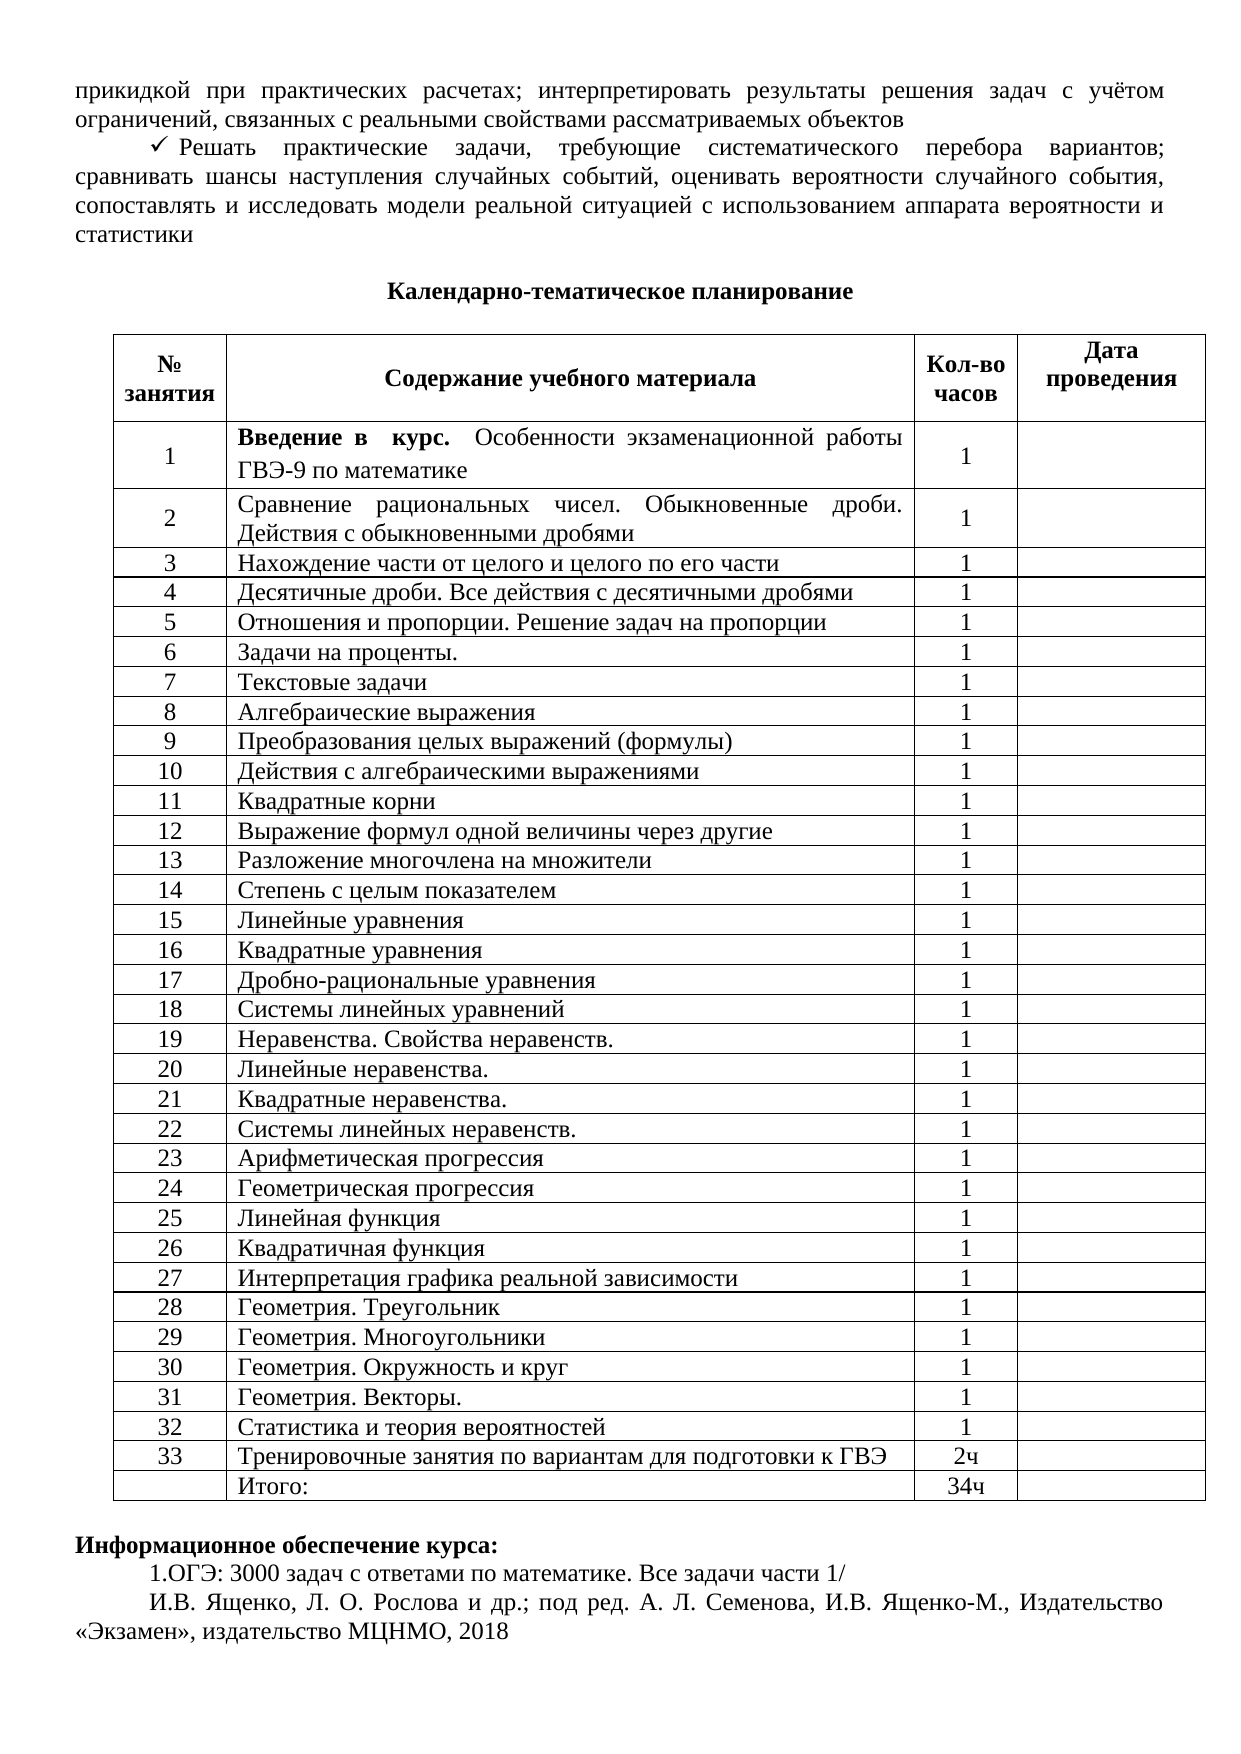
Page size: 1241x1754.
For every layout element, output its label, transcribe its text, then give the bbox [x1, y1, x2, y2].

text Информационное обеспечение курса: [75, 1530, 1165, 1558]
table_cell [1018, 667, 1205, 696]
table_cell 1 [915, 965, 1017, 993]
table_cell 1 [915, 1322, 1017, 1351]
table_cell Отношения и пропорции. Решение задач на пропорции [227, 607, 914, 636]
table_cell 1 [915, 816, 1017, 844]
table_cell 25 [114, 1203, 226, 1232]
table_cell 31 [114, 1382, 226, 1411]
table_cell Степень с целым показателем [227, 875, 914, 904]
table_cell 2 [114, 489, 226, 547]
table_cell [1018, 1412, 1205, 1440]
table_cell 5 [114, 607, 226, 636]
table_cell Квадратичная функция [227, 1233, 914, 1262]
table_cell [1018, 489, 1205, 547]
table_cell Задачи на проценты. [227, 637, 914, 666]
table_cell 15 [114, 905, 226, 934]
table_cell Квадратные неравенства. [227, 1084, 914, 1113]
table_cell Геометрическая прогрессия [227, 1173, 914, 1202]
table_cell 6 [114, 637, 226, 666]
table_cell 1 [915, 905, 1017, 934]
table_cell Алгебраические выражения [227, 697, 914, 725]
table_cell [1018, 1203, 1205, 1232]
table_cell [1018, 1233, 1205, 1262]
table_cell 21 [114, 1084, 226, 1113]
table_cell [1018, 1173, 1205, 1202]
table_cell 1 [915, 726, 1017, 755]
table_cell 1 [915, 875, 1017, 904]
table_cell 3 [114, 548, 226, 576]
table_cell Преобразования целых выражений (формулы) [227, 726, 914, 755]
table_cell [1018, 422, 1205, 488]
table_cell 1 [915, 697, 1017, 725]
table_cell 1 [114, 422, 226, 488]
table_cell 11 [114, 786, 226, 815]
table_cell [1018, 1263, 1205, 1291]
table_cell Линейные уравнения [227, 905, 914, 934]
table_cell [1018, 786, 1205, 815]
table_cell 17 [114, 965, 226, 993]
table_cell 1 [915, 1144, 1017, 1172]
table_cell [1018, 1054, 1205, 1083]
table_cell [1018, 726, 1205, 755]
table_cell 1 [915, 1263, 1017, 1291]
table_cell 12 [114, 816, 226, 844]
table_cell Квадратные уравнения [227, 935, 914, 964]
table_cell 19 [114, 1024, 226, 1053]
table_cell Неравенства. Свойства неравенств. [227, 1024, 914, 1053]
table_cell [1018, 1382, 1205, 1411]
table_cell Геометрия. Треугольник [227, 1293, 914, 1321]
table_cell Геометрия. Векторы. [227, 1382, 914, 1411]
table_cell 1 [915, 607, 1017, 636]
table_cell 1 [915, 846, 1017, 874]
table_cell [1018, 578, 1205, 606]
table_cell [1018, 1352, 1205, 1381]
table_cell 7 [114, 667, 226, 696]
table_cell 34ч [915, 1471, 1017, 1500]
table_cell Сравнение рациональных чисел. Обыкновенные дроби. Действия с обыкновенными дробями [227, 489, 914, 547]
table_cell [1018, 697, 1205, 725]
table_cell 30 [114, 1352, 226, 1381]
table_cell [1018, 1471, 1205, 1500]
table_cell Десятичные дроби. Все действия с десятичными дробями [227, 578, 914, 606]
table_cell Нахождение части от целого и целого по его части [227, 548, 914, 576]
table_cell 29 [114, 1322, 226, 1351]
table_cell 18 [114, 995, 226, 1023]
table_cell 1 [915, 422, 1017, 488]
table_header Кол-во часов [915, 335, 1017, 421]
table_cell 32 [114, 1412, 226, 1440]
table_cell 27 [114, 1263, 226, 1291]
table_cell 33 [114, 1441, 226, 1470]
table_cell [1018, 875, 1205, 904]
table_cell 1 [915, 1412, 1017, 1440]
table_cell 1 [915, 1352, 1017, 1381]
table_cell [1018, 1441, 1205, 1470]
table_cell [1018, 1322, 1205, 1351]
table_cell Геометрия. Многоугольники [227, 1322, 914, 1351]
table_cell 13 [114, 846, 226, 874]
table_cell Разложение многочлена на множители [227, 846, 914, 874]
table_cell [1018, 1293, 1205, 1321]
table_cell 1 [915, 578, 1017, 606]
table_cell Текстовые задачи [227, 667, 914, 696]
table_cell Статистика и теория вероятностей [227, 1412, 914, 1440]
table_cell 28 [114, 1293, 226, 1321]
table_cell 16 [114, 935, 226, 964]
table_header Дата проведения [1018, 335, 1205, 421]
table_cell [1018, 995, 1205, 1023]
table_cell [1018, 846, 1205, 874]
table_cell 8 [114, 697, 226, 725]
table_cell 1 [915, 935, 1017, 964]
table_cell [1018, 637, 1205, 666]
table_cell [1018, 756, 1205, 785]
table_cell [1018, 1144, 1205, 1172]
table_cell [1018, 1114, 1205, 1142]
table_cell 1 [915, 1233, 1017, 1262]
table_header Содержание учебного материала [227, 335, 914, 421]
table_cell 1 [915, 489, 1017, 547]
table_cell 9 [114, 726, 226, 755]
table_cell 1 [915, 995, 1017, 1023]
table_cell 23 [114, 1144, 226, 1172]
table_cell 1 [915, 1084, 1017, 1113]
table_cell Дробно-рациональные уравнения [227, 965, 914, 993]
table_cell Введение в курс. Особенности экзаменационной работы ГВЭ-9 по математике [227, 422, 914, 488]
table_cell 26 [114, 1233, 226, 1262]
table_cell Квадратные корни [227, 786, 914, 815]
table_cell 1 [915, 1114, 1017, 1142]
table_cell [1018, 1024, 1205, 1053]
table_cell [1018, 607, 1205, 636]
table_cell 20 [114, 1054, 226, 1083]
table_cell 1 [915, 637, 1017, 666]
table_cell 1 [915, 786, 1017, 815]
table_cell 1 [915, 1024, 1017, 1053]
table_cell 1 [915, 756, 1017, 785]
list Решать практические задачи, требующие систематического перебора вариантов; сравнивать шансы наступления случайных событий, оценивать вероятности случайного события, сопоставлять и исследовать модели реальной ситуацией с использованием аппарата вероятности и статистики [75, 132, 1165, 247]
table_cell [114, 1471, 226, 1500]
table_cell Выражение формул одной величины через другие [227, 816, 914, 844]
table_cell 1 [915, 548, 1017, 576]
table_cell Действия с алгебраическими выражениями [227, 756, 914, 785]
text 1.ОГЭ: 3000 задач с ответами по математике. Все задачи части 1/ [75, 1558, 1165, 1587]
table_cell [1018, 905, 1205, 934]
table_cell Линейная функция [227, 1203, 914, 1232]
table_cell 1 [915, 1203, 1017, 1232]
table_cell Тренировочные занятия по вариантам для подготовки к ГВЭ [227, 1441, 914, 1470]
table_cell 2ч [915, 1441, 1017, 1470]
table_cell [1018, 1084, 1205, 1113]
table_cell [1018, 548, 1205, 576]
table_cell Итого: [227, 1471, 914, 1500]
table_cell Системы линейных неравенств. [227, 1114, 914, 1142]
table_cell 22 [114, 1114, 226, 1142]
table_cell 24 [114, 1173, 226, 1202]
table_cell Геометрия. Окружность и круг [227, 1352, 914, 1381]
table_cell 14 [114, 875, 226, 904]
table_cell Арифметическая прогрессия [227, 1144, 914, 1172]
table_cell [1018, 816, 1205, 844]
table_cell 1 [915, 1054, 1017, 1083]
table_header № занятия [114, 335, 226, 421]
table_cell 1 [915, 667, 1017, 696]
table_cell Интерпретация графика реальной зависимости [227, 1263, 914, 1291]
text И.В. Ященко, Л. О. Рослова и др.; под ред. А. Л. Семенова, И.В. Ященко-М., Издательство «Экзамен», издательство МЦНМО, 2018 [75, 1587, 1165, 1645]
table_cell 1 [915, 1293, 1017, 1321]
table_cell [1018, 935, 1205, 964]
text Календарно-тематическое планирование [75, 276, 1165, 305]
table_cell Системы линейных уравнений [227, 995, 914, 1023]
table_cell 1 [915, 1173, 1017, 1202]
table_cell 4 [114, 578, 226, 606]
table_cell Линейные неравенства. [227, 1054, 914, 1083]
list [75, 75, 1165, 132]
table_cell [1018, 965, 1205, 993]
table_cell 1 [915, 1382, 1017, 1411]
table_cell 10 [114, 756, 226, 785]
